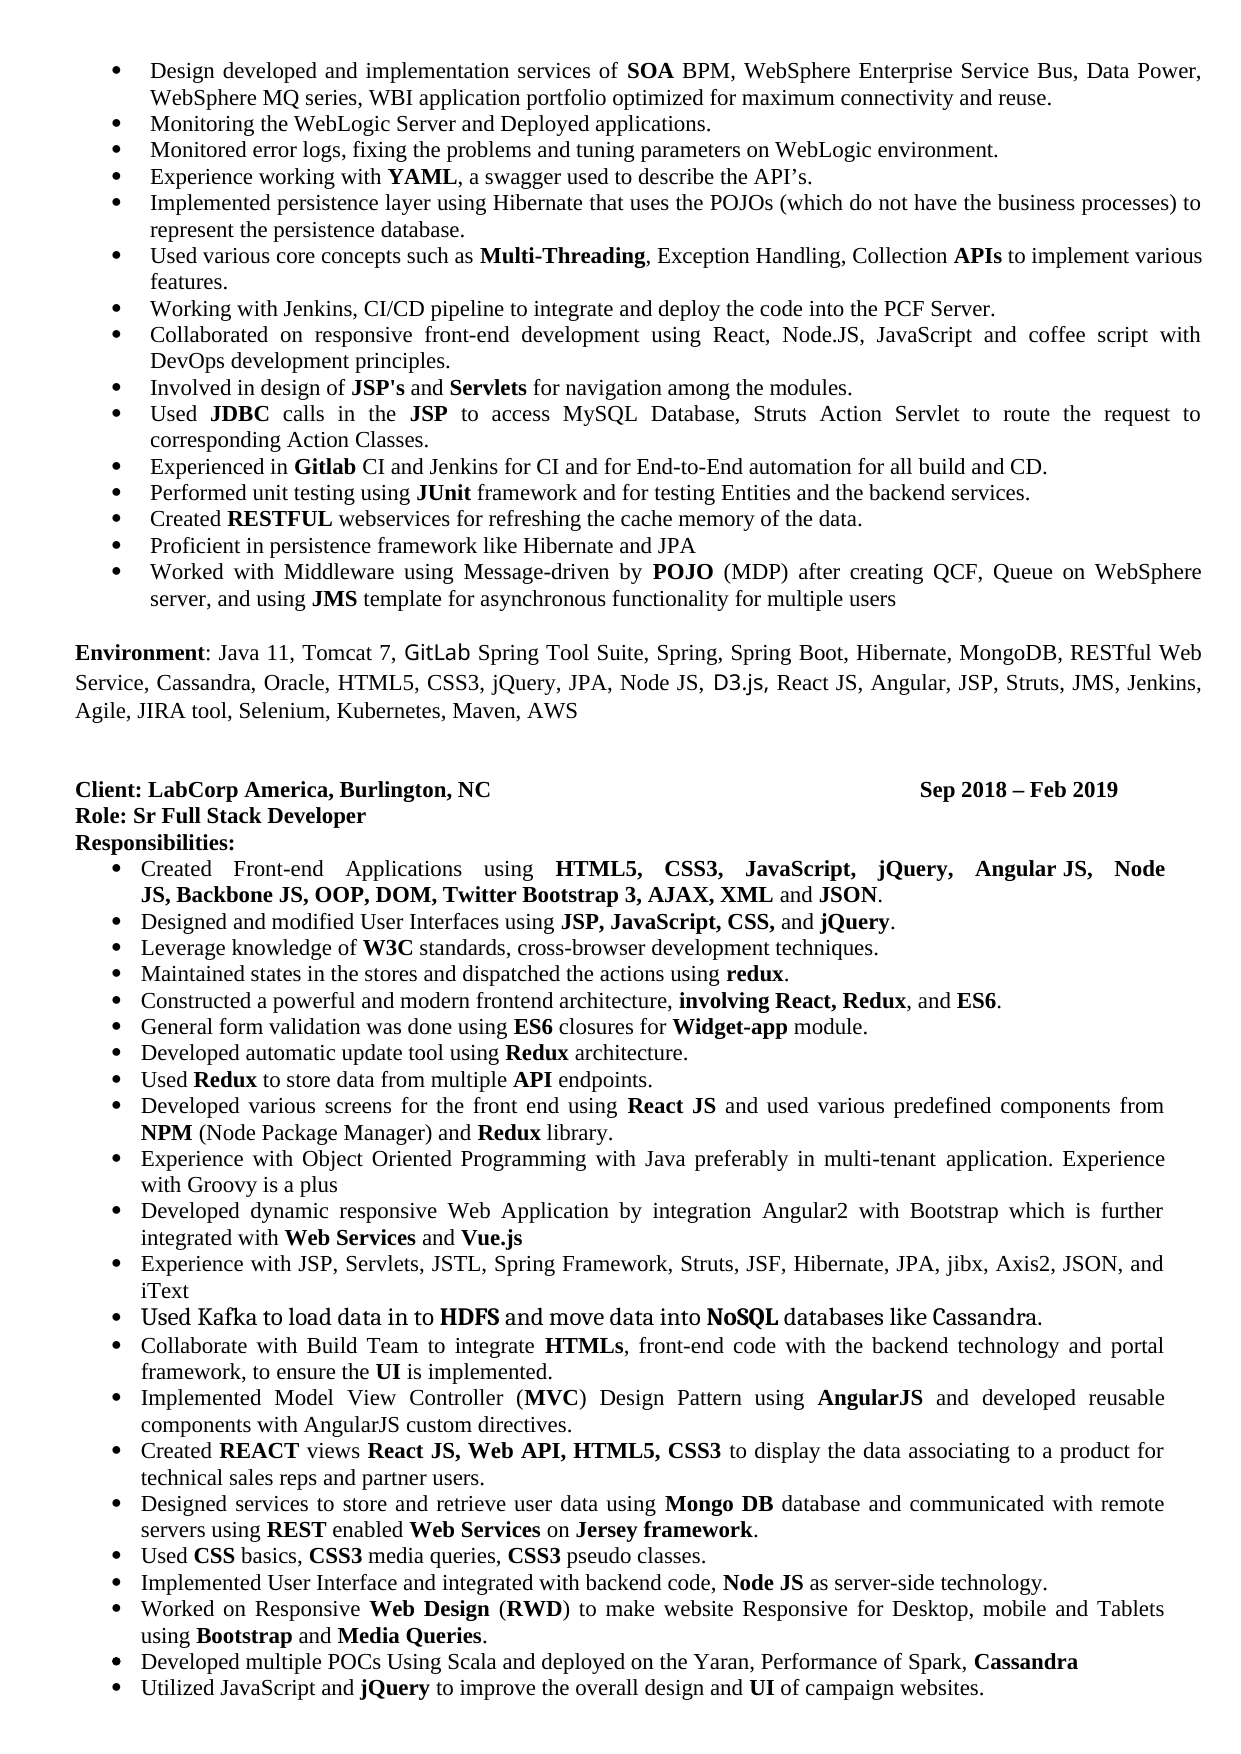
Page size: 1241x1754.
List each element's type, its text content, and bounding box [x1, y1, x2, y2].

text Environment: Java 11, Tomcat 7, GitLab Spring Tool Suite, Spring, Spring Boot, Hibernate, MongoDB, RESTful Web Service, Cassandra, Oracle, HTML5, CSS3, jQuery, JPA, Node JS, D3.js, React JS, Angular, JSP, Struts, JMS, Jenkins, Agile, JIRA tool, Selenium, Kubernetes, Maven, AWS [75, 637, 1203, 723]
text Responsibilities: [75, 829, 1165, 855]
text Role: Sr Full Stack Developer [75, 802, 1165, 829]
list Implemented User Interface and integrated with backend code, Node JS as server-side technology. [112, 1569, 1165, 1595]
list General form validation was done using ES6 closures for Widget-app module. [112, 1013, 1165, 1039]
list Created RESTFUL webservices for refreshing the cache memory of the data. [75, 506, 1165, 532]
list Experience working with YAML, a swagger used to describe the API’s. [112, 163, 1165, 189]
list Developed dynamic responsive Web Application by integration Angular2 with Bootstrap which is further integrated with Web Services and Vue.js [112, 1198, 1165, 1250]
list Monitored error logs, fixing the problems and tuning parameters on WebLogic environment. [112, 137, 1165, 163]
list Working with Jenkins, CI/CD pipeline to integrate and deploy the code into the PCF Server. [75, 295, 1165, 321]
list Experience with JSP, Servlets, JSTL, Spring Framework, Struts, JSF, Hibernate, JPA, jibx, Axis2, JSON, and iText [112, 1250, 1165, 1303]
list Constructed a powerful and modern frontend architecture, involving React, Redux, and ES6. [112, 987, 1165, 1013]
text Client: LabCorp America, Burlington, NC Sep 2018 – Feb 2019 [75, 776, 1165, 802]
list Experienced in Gitlab CI and Jenkins for CI and for End-to-End automation for all build and CD. [75, 453, 1165, 479]
list Worked on Responsive Web Design (RWD) to make website Responsive for Desktop, mobile and Tablets using Bootstrap and Media Queries. [112, 1595, 1165, 1648]
list Performed unit testing using JUnit framework and for testing Entities and the backend services. [75, 479, 1165, 506]
list Developed multiple POCs Using Scala and deployed on the Yaran, Performance of Spark, Cassandra [112, 1648, 1165, 1674]
list Used Redux to store data from multiple API endpoints. [112, 1066, 1165, 1092]
list Implemented persistence layer using Hibernate that uses the POJOs (which do not have the business processes) to represent the persistence database. [75, 189, 1165, 242]
list Designed and modified User Interfaces using JSP, JavaScript, CSS, and jQuery. [112, 908, 1165, 934]
list Implemented Model View Controller (MVC) Design Pattern using AngularJS and developed reusable components with AngularJS custom directives. [112, 1384, 1165, 1437]
list Created REACT views React JS, Web API, HTML5, CSS3 to display the data associating to a product for technical sales reps and partner users. [112, 1437, 1165, 1490]
list Design developed and implementation services of SOA BPM, WebSphere Enterprise Service Bus, Data Power, WebSphere MQ series, WBI application portfolio optimized for maximum connectivity and reuse. [75, 57, 1165, 110]
list Collaborate with Build Team to integrate HTMLs, front-end code with the backend technology and portal framework, to ensure the UI is implemented. [112, 1332, 1165, 1384]
list Used Kafka to load data in to HDFS and move data into NoSQL databases like Cassandra. [112, 1303, 1165, 1332]
list Developed various screens for the front end using React JS and used various predefined components from NPM (Node Package Manager) and Redux library. [112, 1092, 1165, 1145]
list Designed services to store and retrieve user data using Mongo DB database and communicated with remote servers using REST enabled Web Services on Jersey framework. [112, 1490, 1165, 1543]
list Created Front-end Applications using HTML5, CSS3, JavaScript, jQuery, Angular JS, Node JS, Backbone JS, OOP, DOM, Twitter Bootstrap 3, AJAX, XML and JSON. [112, 855, 1165, 908]
list Maintained states in the stores and dispatched the actions using redux. [112, 960, 1165, 987]
list Monitoring the WebLogic Server and Deployed applications. [112, 110, 1165, 137]
list Involved in design of JSP's and Servlets for navigation among the modules. [75, 374, 1165, 400]
list Used JDBC calls in the JSP to access MySQL Database, Struts Action Servlet to route the request to corresponding Action Classes. [75, 400, 1165, 453]
list Experience with Object Oriented Programming with Java preferably in multi-tenant application. Experience with Groovy is a plus [112, 1145, 1165, 1198]
list Utilized JavaScript and jQuery to improve the overall design and UI of campaign websites. [112, 1674, 1165, 1701]
list Collaborated on responsive front-end development using React, Node.JS, JavaScript and coffee script with DevOps development principles. [75, 321, 1165, 374]
list Developed automatic update tool using Redux architecture. [112, 1039, 1165, 1066]
list Used various core concepts such as Multi-Threading, Exception Handling, Collection APIs to implement various features. [75, 242, 1165, 295]
list Leverage knowledge of W3C standards, cross-browser development techniques. [112, 934, 1165, 960]
list Proficient in persistence framework like Hibernate and JPA [75, 532, 1165, 558]
list Used CSS basics, CSS3 media queries, CSS3 pseudo classes. [112, 1543, 1165, 1569]
list Worked with Middleware using Message-driven by POJO (MDP) after creating QCF, Queue on WebSphere server, and using JMS template for asynchronous functionality for multiple users [75, 558, 1165, 611]
